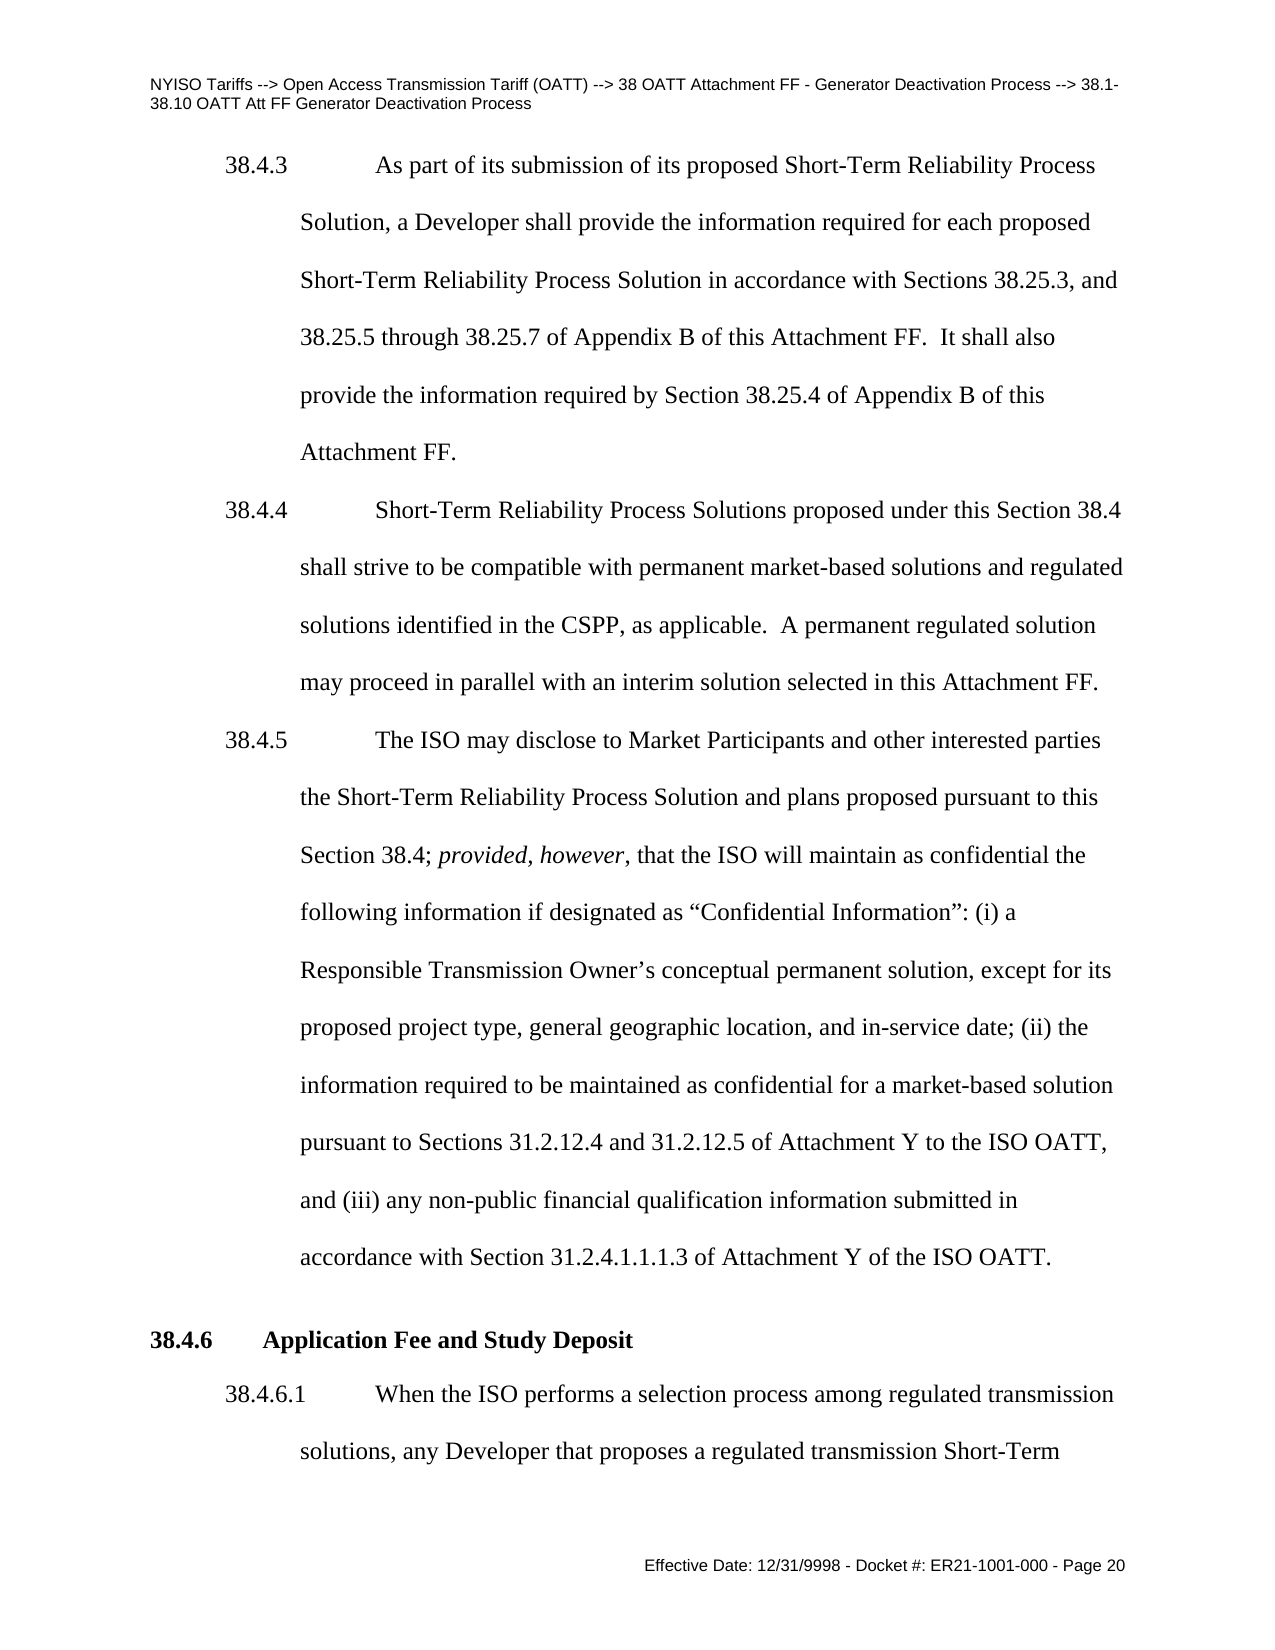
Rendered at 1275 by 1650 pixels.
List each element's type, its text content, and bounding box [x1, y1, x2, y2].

text 38.4.3 As part of its submission of its proposed Short-Term Reliability Process Solution, a Developer shall provide the information required for each proposed Short-Term Reliability Process Solution in accordance with Sections 38.25.3, and 38.25.5 through 38.25.7 of Appendix B of this Attachment FF. It shall also provide the information required by Section 38.25.4 of Appendix B of this Attachment FF. [225, 150, 1125, 466]
subtitle 38.4.6 Application Fee and Study Deposit [150, 1325, 1059, 1354]
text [225, 1379, 1125, 1465]
text 38.4.4 Short-Term Reliability Process Solutions proposed under this Section 38.4 shall strive to be compatible with permanent market-based solutions and regulated solutions identified in the CSPP, as applicable. A permanent regulated solution may proceed in parallel with an interim solution selected in this Attachment FF. [225, 495, 1125, 696]
text 38.4.5 The ISO may disclose to Market Participants and other interested parties the Short-Term Reliability Process Solution and plans proposed pursuant to this Section 38.4; provided, however, that the ISO will maintain as confidential the following information if designated as “Confidential Information”: (i) a Responsible Transmission Owner’s conceptual permanent solution, except for its proposed project type, general geographic location, and in-service date; (ii) the information required to be maintained as confidential for a market-based solution pursuant to Sections 31.2.12.4 and 31.2.12.5 of Attachment Y to the ISO OATT, and (iii) any non-public financial qualification information submitted in accordance with Section 31.2.4.1.1.1.3 of Attachment Y of the ISO OATT. [225, 725, 1125, 1271]
